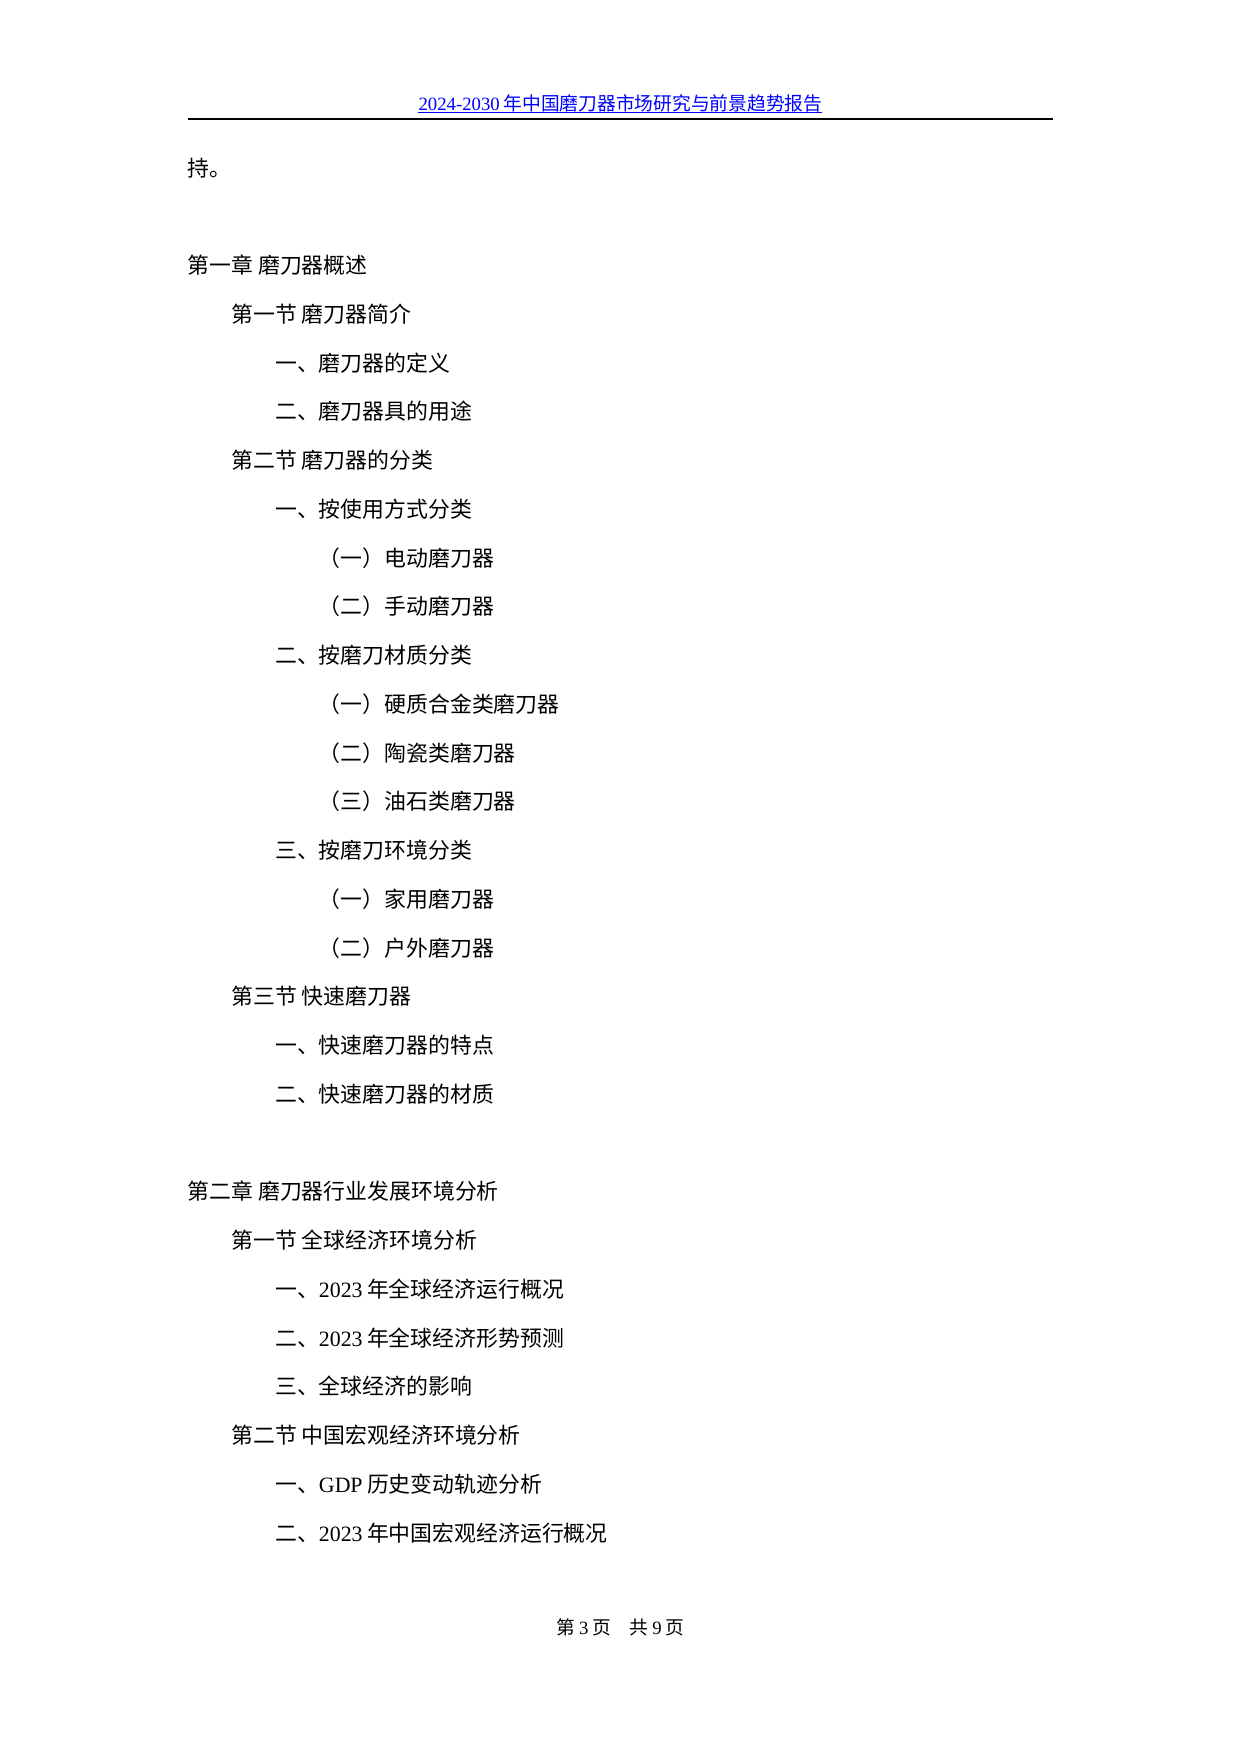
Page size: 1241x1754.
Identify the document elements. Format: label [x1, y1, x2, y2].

text [187, 150, 1053, 1548]
